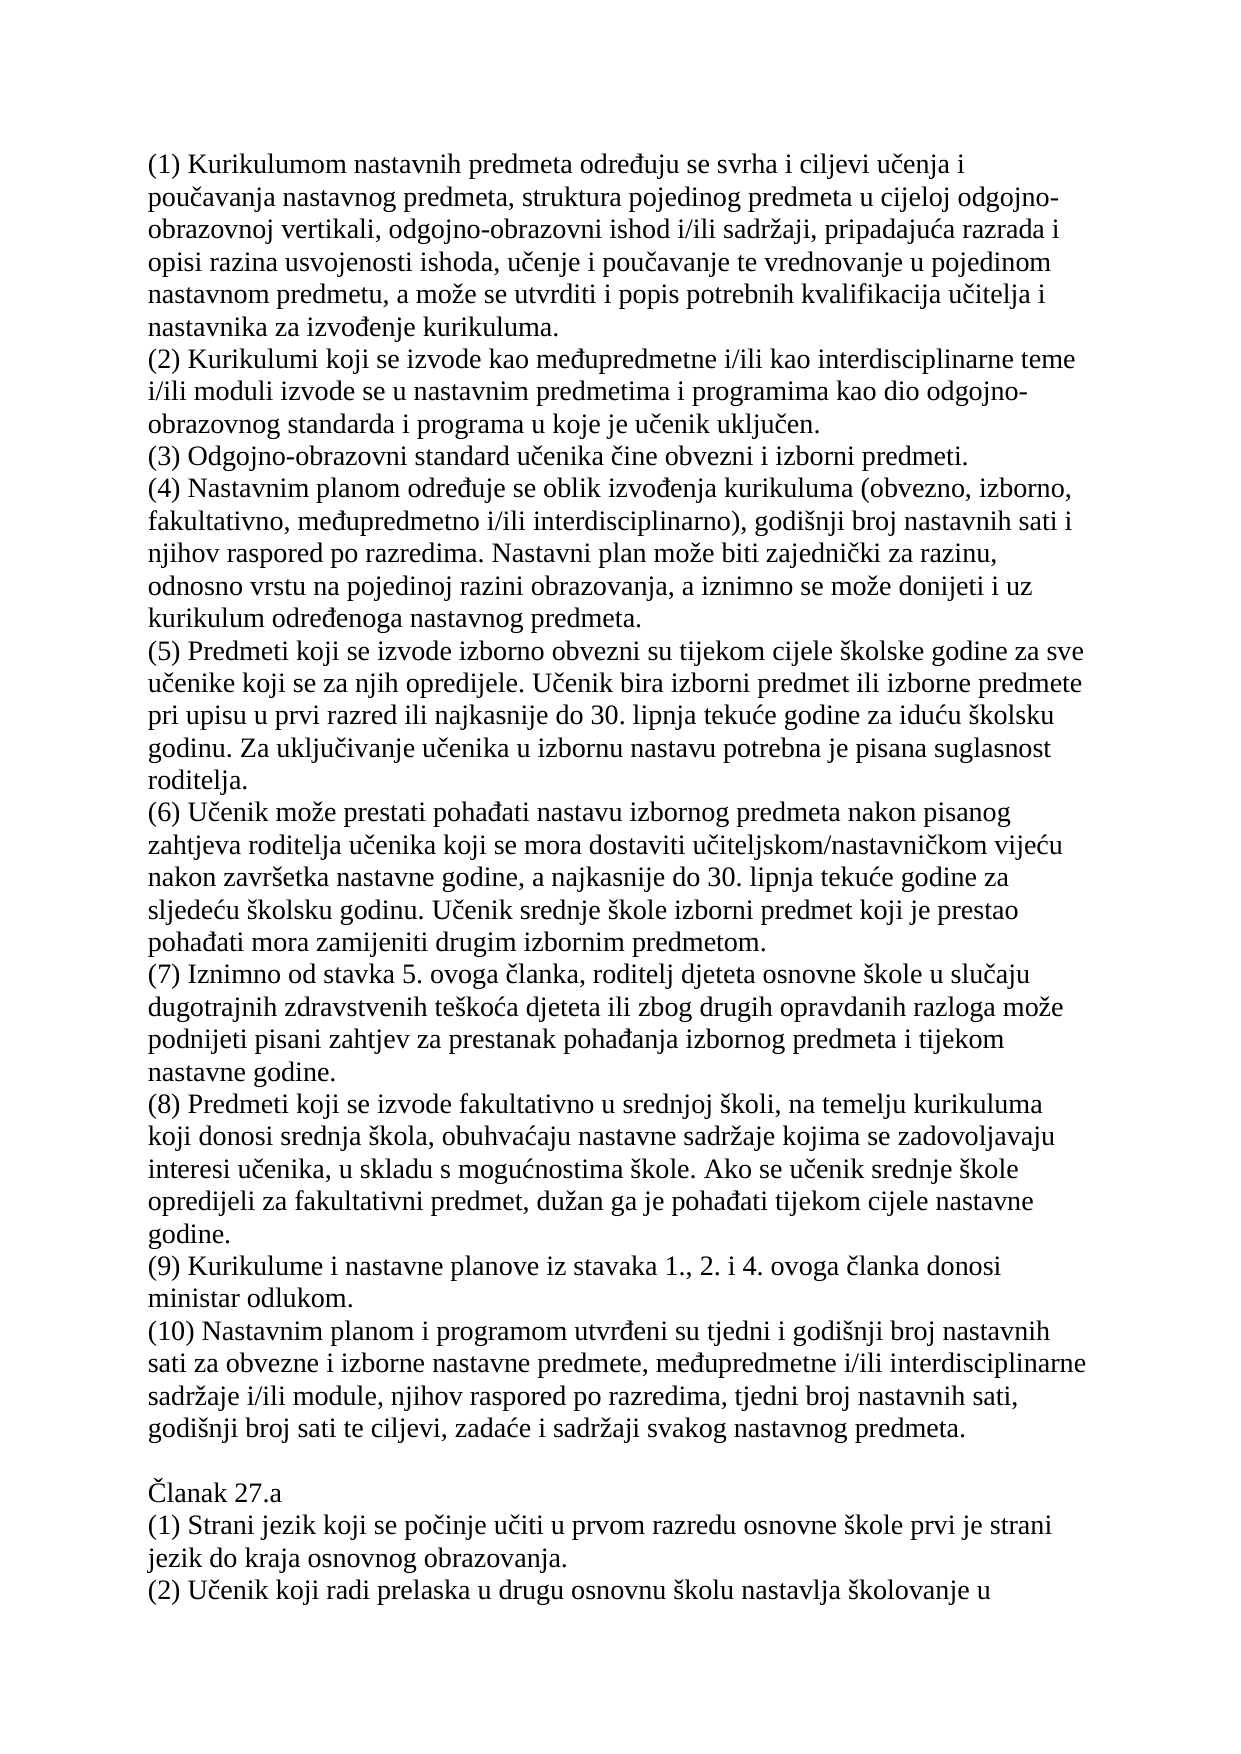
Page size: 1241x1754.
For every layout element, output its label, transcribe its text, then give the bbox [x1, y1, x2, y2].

text Članak 27.a [148, 1476, 1093, 1508]
text (1) Kurikulumom nastavnih predmeta određuju se svrha i ciljevi učenja i poučavanja nastavnog predmeta, struktura pojedinog predmeta u cijeloj odgojno-obrazovnoj vertikali, odgojno-obrazovni ishod i/ili sadržaji, pripadajuća razrada i opisi razina usvojenosti ishoda, učenje i poučavanje te vrednovanje u pojedinom nastavnom predmetu, a može se utvrditi i popis potrebnih kvalifikacija učitelja i nastavnika za izvođenje kurikuluma. (2) Kurikulumi koji se izvode kao međupredmetne i/ili kao interdisciplinarne teme i/ili moduli izvode se u nastavnim predmetima i programima kao dio odgojno-obrazovnog standarda i programa u koje je učenik uključen. (3) Odgojno-obrazovni standard učenika čine obvezni i izborni predmeti. (4) Nastavnim planom određuje se oblik izvođenja kurikuluma (obvezno, izborno, fakultativno, međupredmetno i/ili interdisciplinarno), godišnji broj nastavnih sati i njihov raspored po razredima. Nastavni plan može biti zajednički za razinu, odnosno vrstu na pojedinoj razini obrazovanja, a iznimno se može donijeti i uz kurikulum određenoga nastavnog predmeta. (5) Predmeti koji se izvode izborno obvezni su tijekom cijele školske godine za sve učenike koji se za njih opredijele. Učenik bira izborni predmet ili izborne predmete pri upisu u prvi razred ili najkasnije do 30. lipnja tekuće godine za iduću školsku godinu. Za uključivanje učenika u izbornu nastavu potrebna je pisana suglasnost roditelja. (6) Učenik može prestati pohađati nastavu izbornog predmeta nakon pisanog zahtjeva roditelja učenika koji se mora dostaviti učiteljskom/nastavničkom vijeću nakon završetka nastavne godine, a najkasnije do 30. lipnja tekuće godine za sljedeću školsku godinu. Učenik srednje škole izborni predmet koji je prestao pohađati mora zamijeniti drugim izbornim predmetom. (7) Iznimno od stavka 5. ovoga članka, roditelj djeteta osnovne škole u slučaju dugotrajnih zdravstvenih teškoća djeteta ili zbog drugih opravdanih razloga može podnijeti pisani zahtjev za prestanak pohađanja izbornog predmeta i tijekom nastavne godine. (8) Predmeti koji se izvode fakultativno u srednjoj školi, na temelju kurikuluma koji donosi srednja škola, obuhvaćaju nastavne sadržaje kojima se zadovoljavaju interesi učenika, u skladu s mogućnostima škole. Ako se učenik srednje škole opredijeli za fakultativni predmet, dužan ga je pohađati tijekom cijele nastavne godine. (9) Kurikulume i nastavne planove iz stavaka 1., 2. i 4. ovoga članka donosi ministar odlukom. (10) Nastavnim planom i programom utvrđeni su tjedni i godišnji broj nastavnih sati za obvezne i izborne nastavne predmete, međupredmetne i/ili interdisciplinarne sadržaje i/ili module, njihov raspored po razredima, tjedni broj nastavnih sati, godišnji broj sati te ciljevi, zadaće i sadržaji svakog nastavnog predmeta. [148, 148, 1093, 1476]
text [148, 1508, 1093, 1605]
